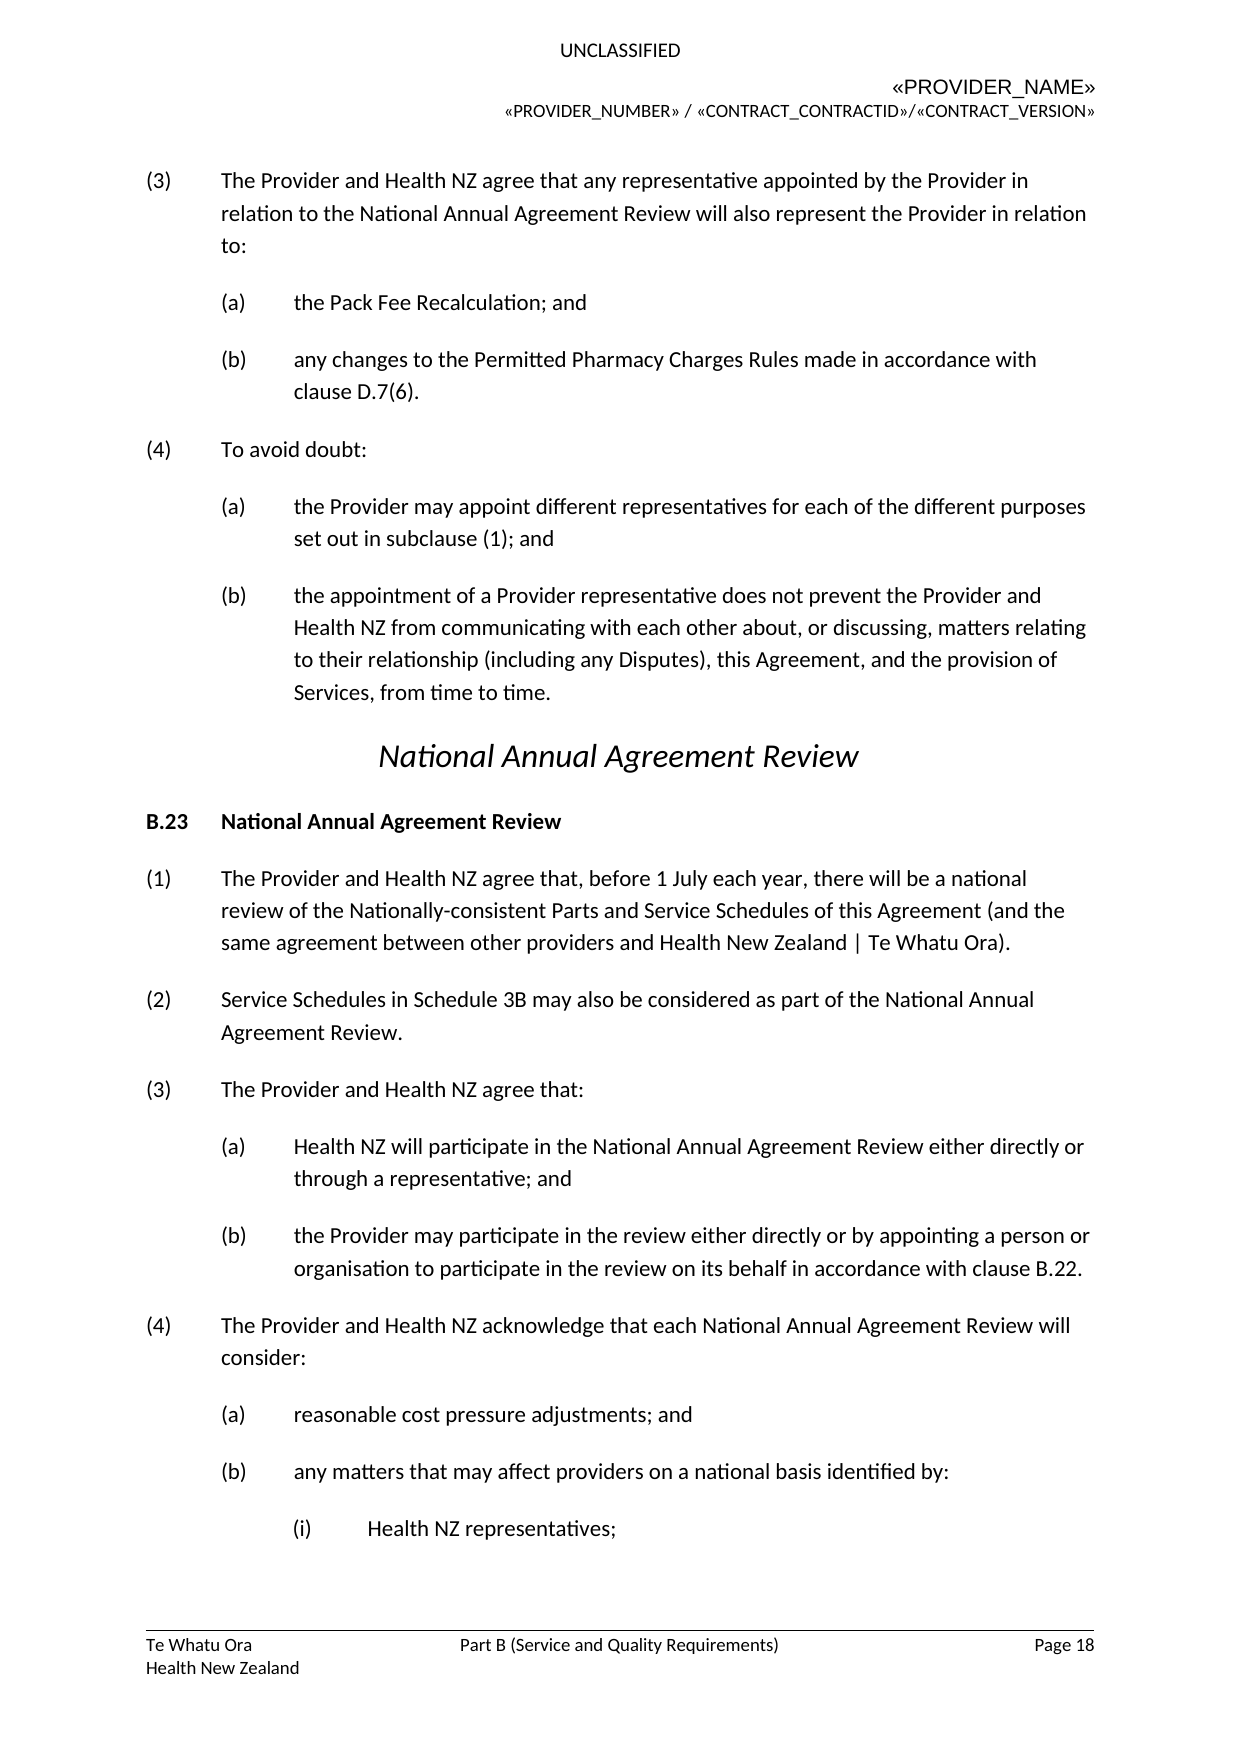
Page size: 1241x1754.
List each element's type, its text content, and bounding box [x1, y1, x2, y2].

text (4) To avoid doubt: [146, 435, 1094, 463]
text (a) reasonable cost pressure adjustments; and [221, 1400, 1094, 1428]
text (4) The Provider and Health NZ acknowledge that each National Annual Agreement Review will consider: [146, 1311, 1094, 1371]
text National Annual Agreement Review [146, 735, 1094, 776]
text (a) Health NZ will participate in the National Annual Agreement Review either directly or through a representative; and [221, 1132, 1094, 1192]
text (1) The Provider and Health NZ agree that, before 1 July each year, there will be a national review of the Nationally-consistent Parts and Service Schedules of this Agreement (and the same agreement between other providers and Health New Zealand | Te Whatu Ora). [146, 864, 1094, 956]
text B.23 National Annual Agreement Review [146, 807, 1094, 835]
text (b) the appointment of a Provider representative does not prevent the Provider and Health NZ from communicating with each other about, or discussing, matters relating to their relationship (including any Disputes), this Agreement, and the provision of Services, from time to time. [221, 581, 1094, 706]
text (a) the Provider may appoint different representatives for each of the different purposes set out in subclause (1); and [221, 492, 1094, 552]
text (b) any matters that may affect providers on a national basis identified by: [221, 1457, 1094, 1485]
text (3) The Provider and Health NZ agree that any representative appointed by the Provider in relation to the National Annual Agreement Review will also represent the Provider in relation to: [146, 167, 1094, 259]
text (2) Service Schedules in Schedule 3B may also be considered as part of the National Annual Agreement Review. [146, 986, 1094, 1046]
text (3) The Provider and Health NZ agree that: [146, 1075, 1094, 1103]
text (i) Health NZ representatives; [292, 1514, 1094, 1543]
text (a) the Pack Fee Recalculation; and [221, 288, 1094, 316]
text (b) any changes to the Permitted Pharmacy Charges Rules made in accordance with clause D.7(6). [221, 345, 1094, 406]
text (b) the Provider may participate in the review either directly or by appointing a person or organisation to participate in the review on its behalf in accordance with clause B.22. [221, 1221, 1094, 1282]
